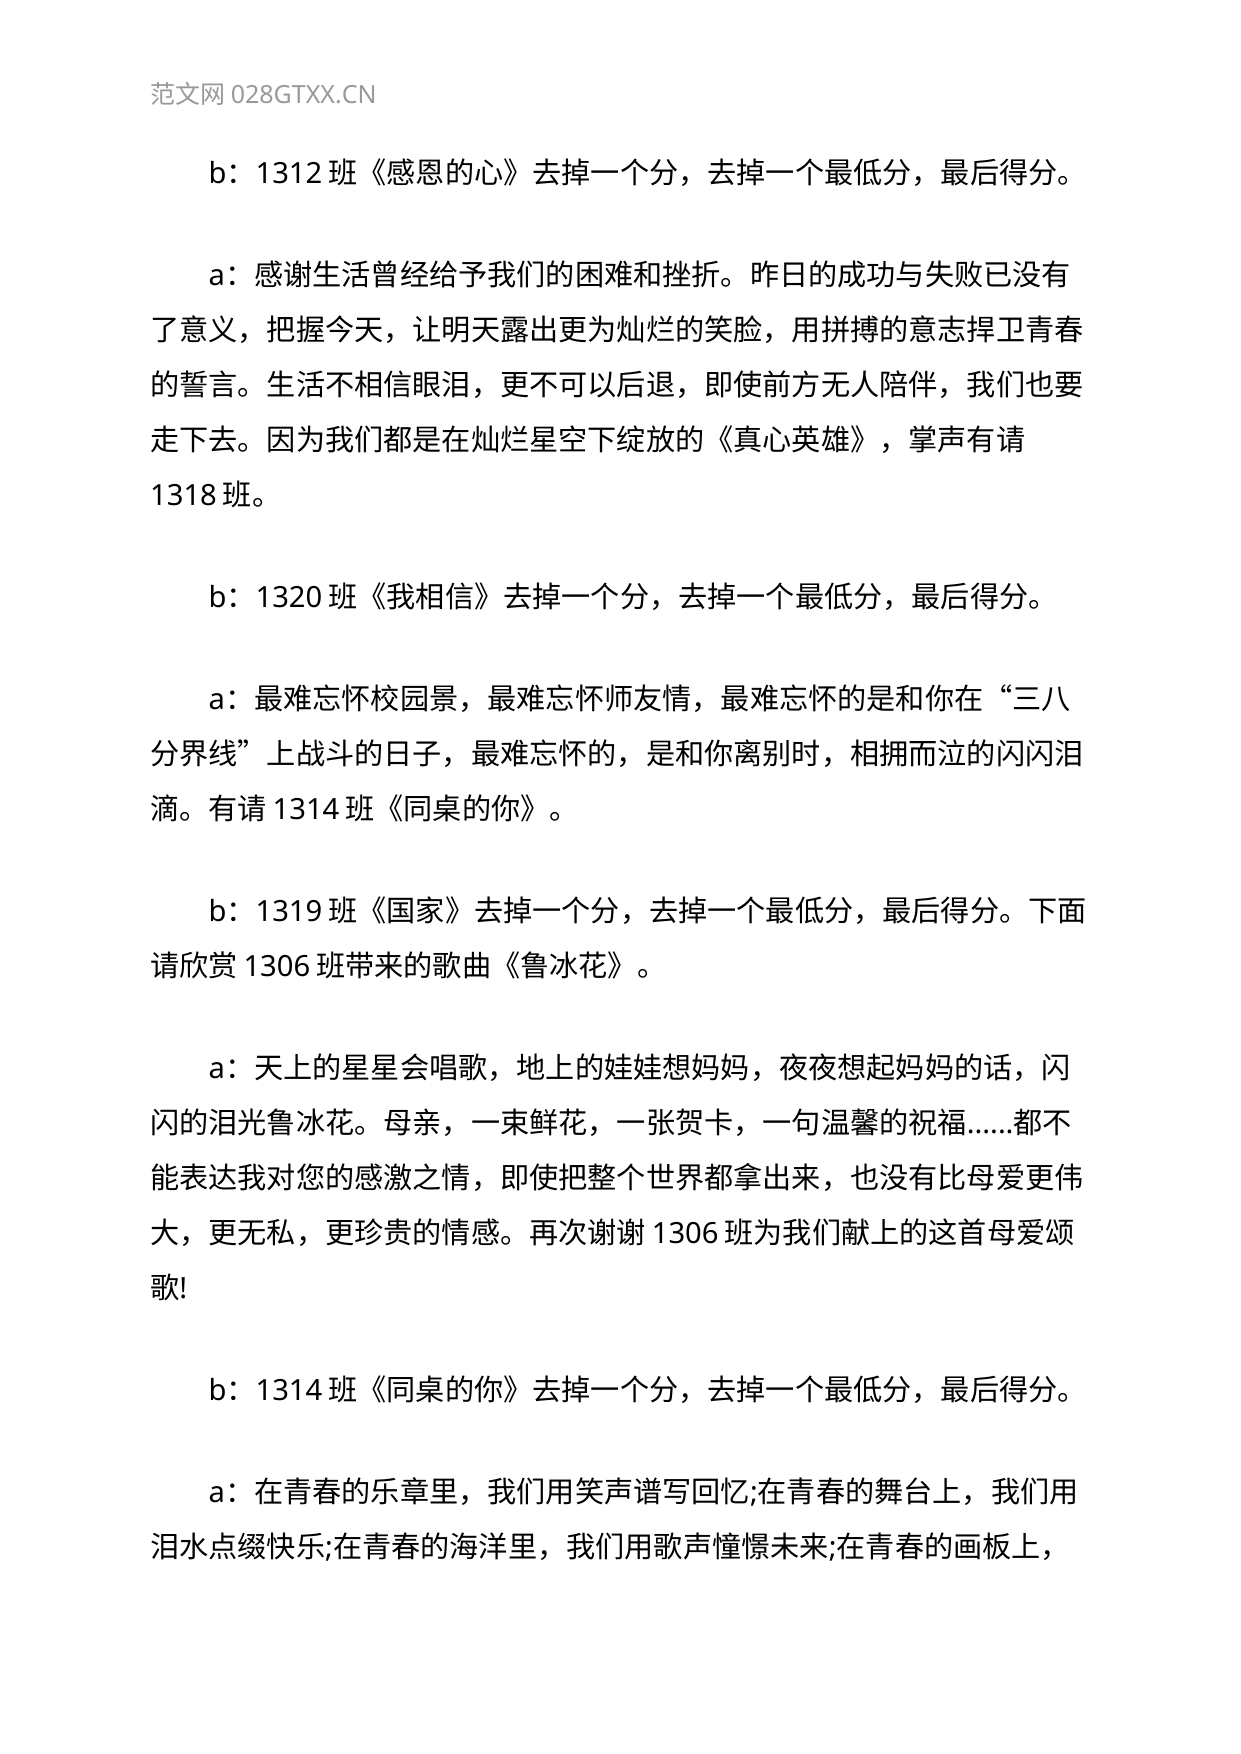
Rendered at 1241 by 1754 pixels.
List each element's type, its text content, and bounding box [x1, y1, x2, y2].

text a：感谢生活曾经给予我们的困难和挫折。昨日的成功与失败已没有了意义，把握今天，让明天露出更为灿烂的笑脸，用拼搏的意志捍卫青春的誓言。生活不相信眼泪，更不可以后退，即使前方无人陪伴，我们也要走下去。因为我们都是在灿烂星空下绽放的《真心英雄》，掌声有请1318班。 [150, 252, 1090, 514]
text b：1314班《同桌的你》去掉一个分，去掉一个最低分，最后得分。 [150, 1366, 1090, 1409]
text b：1320班《我相信》去掉一个分，去掉一个最低分，最后得分。 [150, 574, 1090, 616]
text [150, 1468, 1090, 1566]
text b：1319班《国家》去掉一个分，去掉一个最低分，最后得分。下面请欣赏1306班带来的歌曲《鲁冰花》。 [150, 887, 1090, 985]
text a：天上的星星会唱歌，地上的娃娃想妈妈，夜夜想起妈妈的话，闪闪的泪光鲁冰花。母亲，一束鲜花，一张贺卡，一句温馨的祝福......都不能表达我对您的感激之情，即使把整个世界都拿出来，也没有比母爱更伟大，更无私，更珍贵的情感。再次谢谢1306班为我们献上的这首母爱颂歌! [150, 1044, 1090, 1307]
text b：1312班《感恩的心》去掉一个分，去掉一个最低分，最后得分。 [150, 150, 1090, 192]
text a：最难忘怀校园景，最难忘怀师友情，最难忘怀的是和你在“三八分界线”上战斗的日子，最难忘怀的，是和你离别时，相拥而泣的闪闪泪滴。有请1314班《同桌的你》。 [150, 676, 1090, 828]
